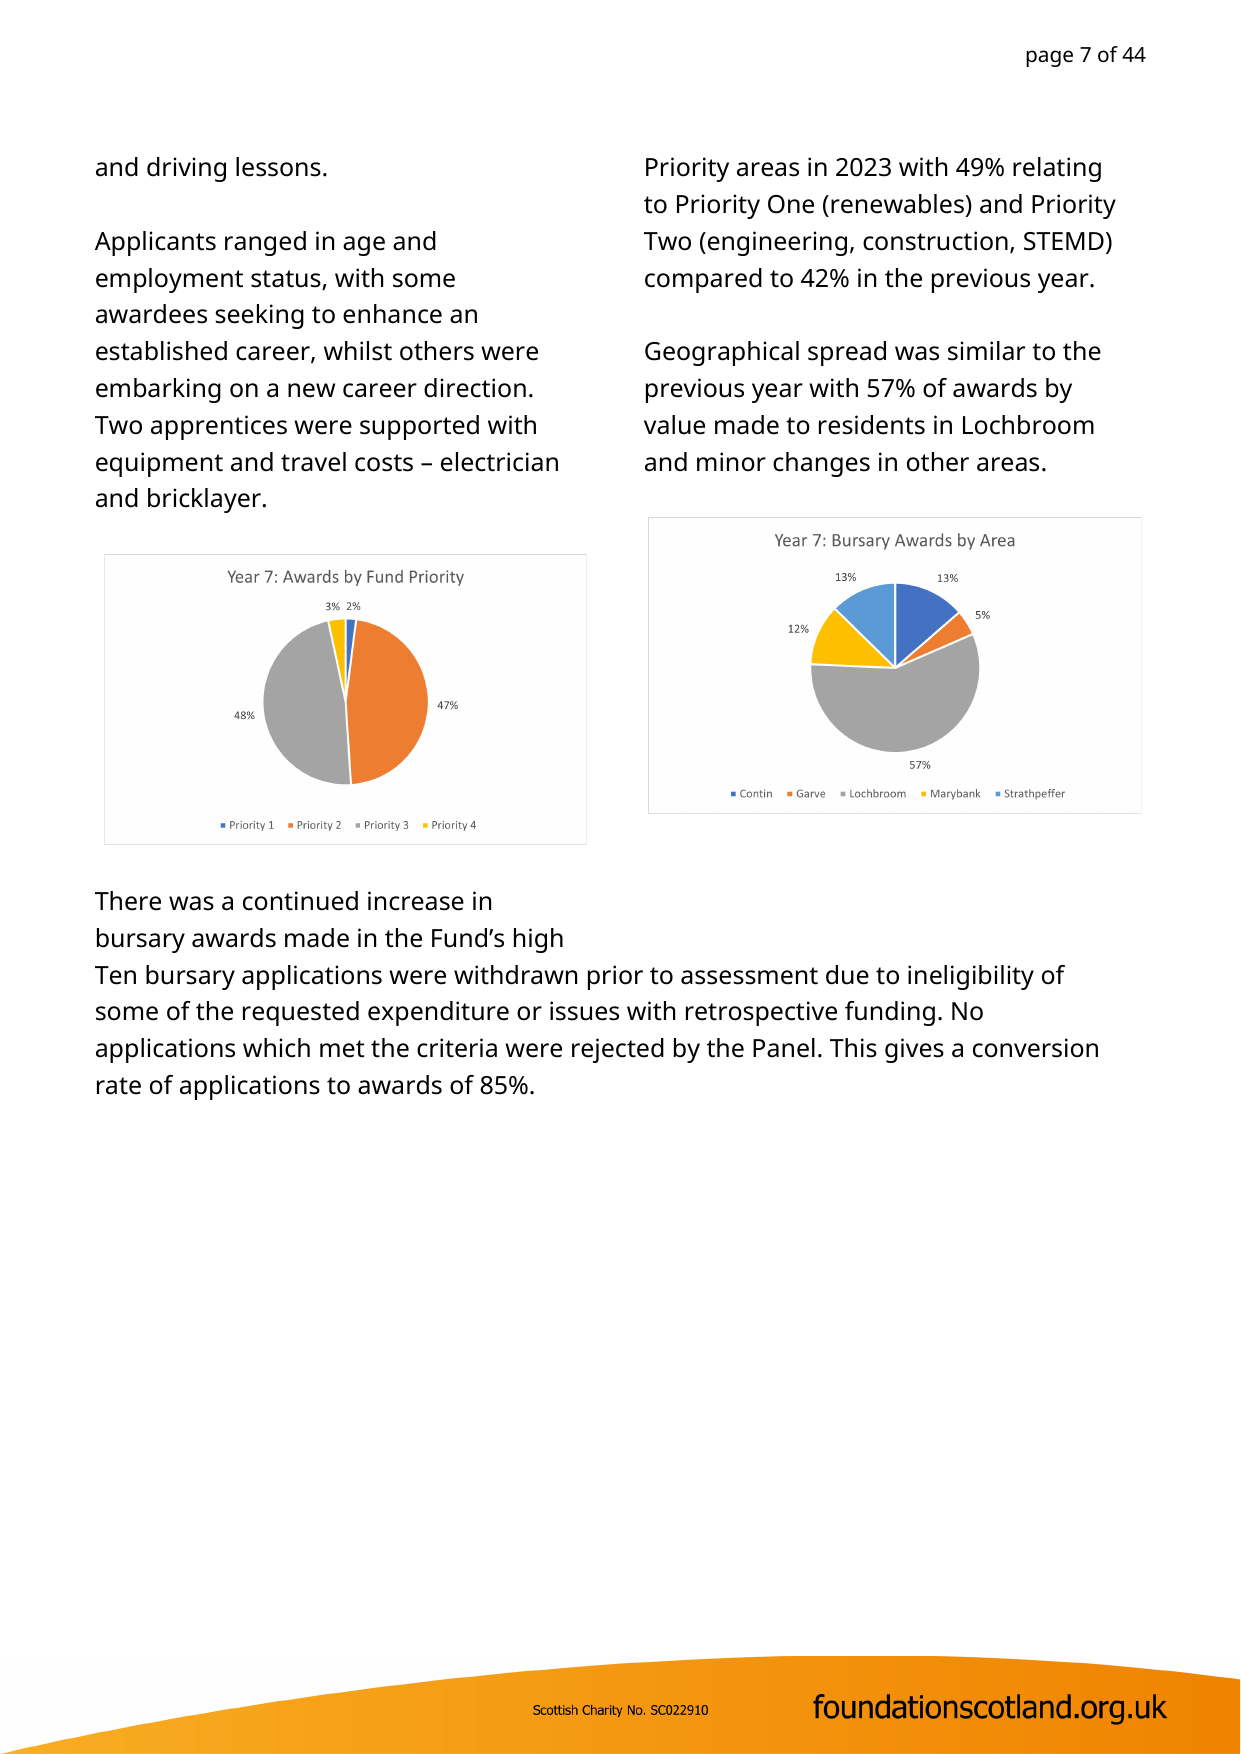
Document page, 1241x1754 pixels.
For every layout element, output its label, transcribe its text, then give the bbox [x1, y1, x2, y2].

picture [648, 517, 1142, 814]
text Applicants ranged in age and employment status, with some awardees seeking to enhance an established career, whilst others were embarking on a new career direction. Two apprentices were supported with equipment and travel costs – electrician and bricklayer. [94, 223, 572, 515]
text Geographical spread was similar to the previous year with 57% of awards by value made to residents in Lochbroom and minor changes in other areas. [644, 334, 1121, 478]
picture [104, 554, 587, 845]
picture [0, 1656, 1241, 1754]
text There was a continued increase in bursary awards made in the Fund’s high Priority areas in 2023 with 49% relating to Priority One (renewables) and Priority Two (engineering, construction, STEMD) compared to 42% in the previous year. [644, 150, 1121, 294]
text There was a continued increase in bursary awards made in the Fund’s high Priority areas in 2023 with 49% relating to Priority One (renewables) and Priority Two (engineering, construction, STEMD) compared to 42% in the previous year. [94, 884, 572, 954]
text Ten bursary applications were withdrawn prior to assessment due to ineligibility of some of the requested expenditure or issues with retrospective funding. No applications which met the criteria were rejected by the Panel. This gives a conversion rate of applications to awards of 85%. [94, 957, 1121, 1102]
